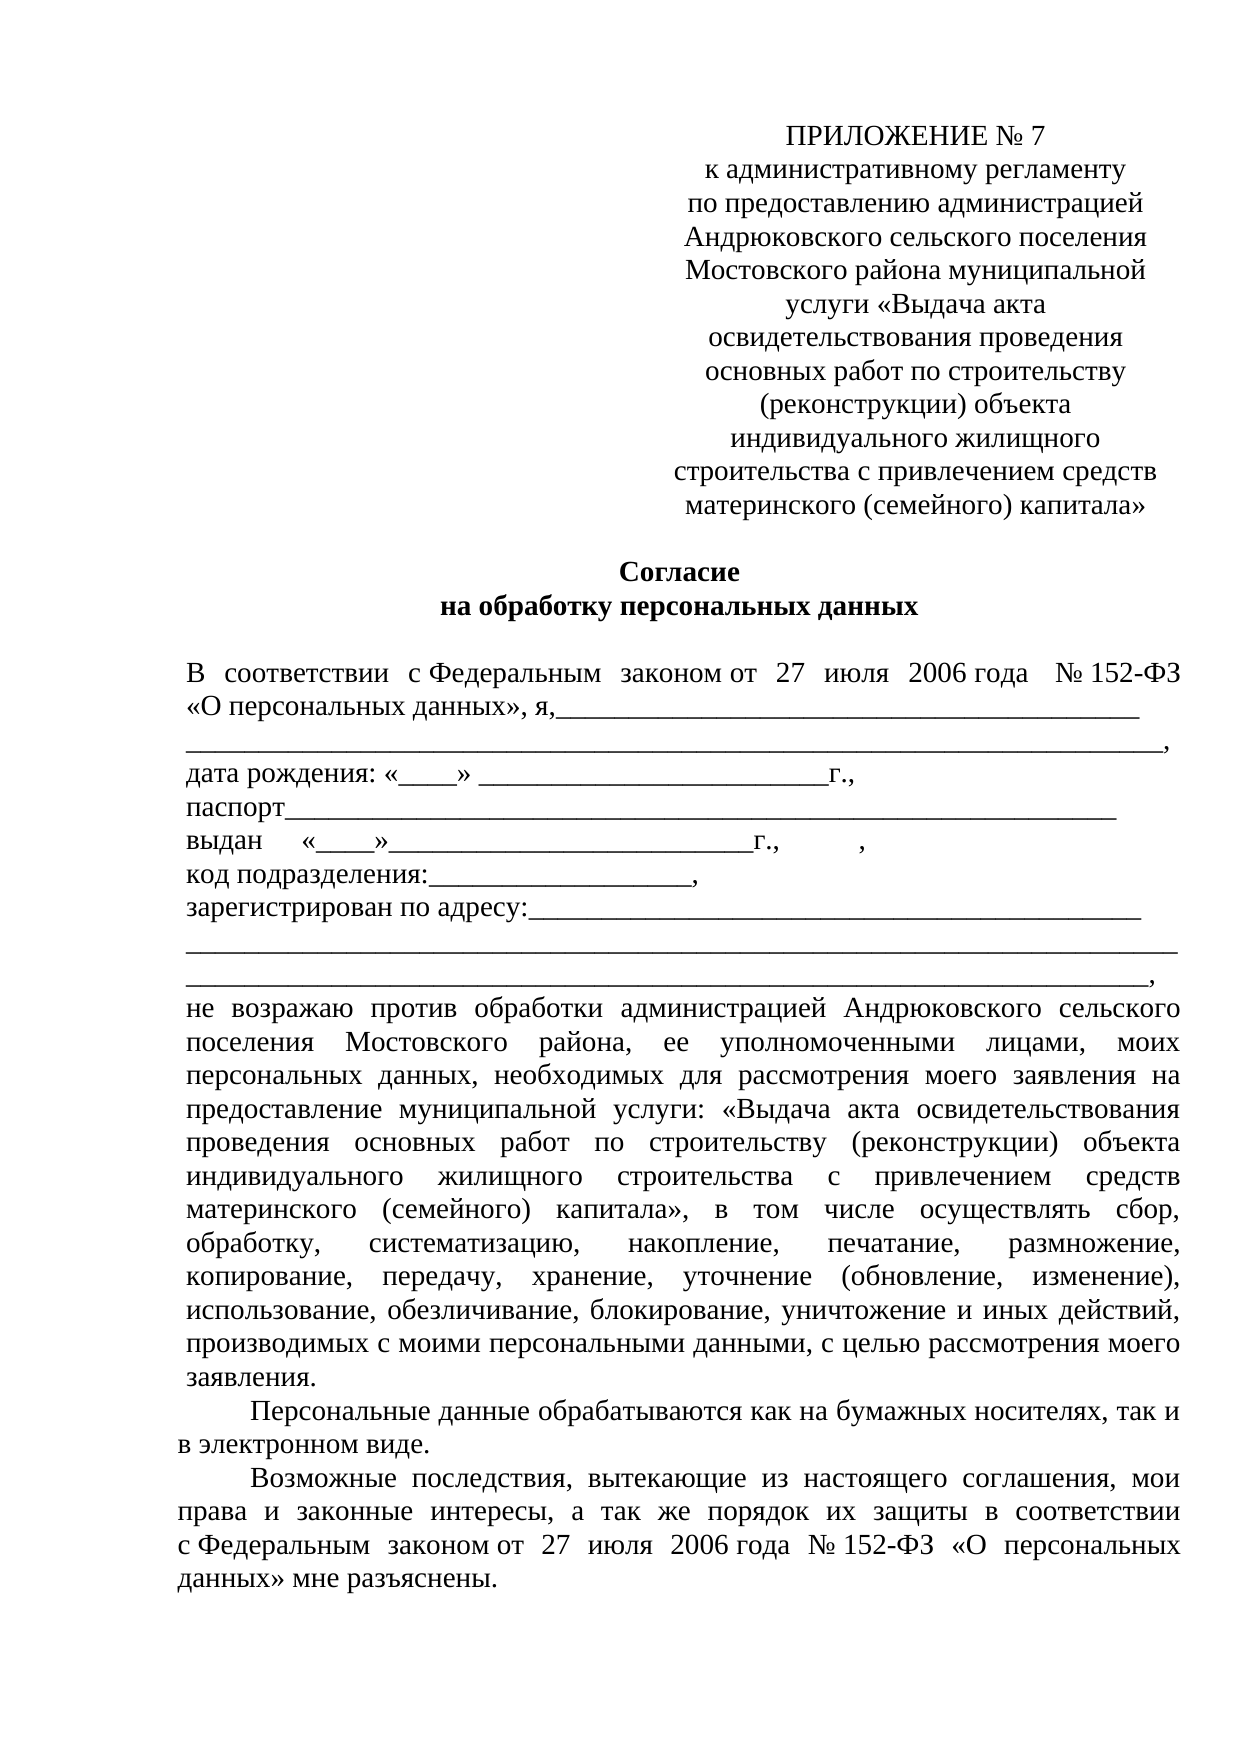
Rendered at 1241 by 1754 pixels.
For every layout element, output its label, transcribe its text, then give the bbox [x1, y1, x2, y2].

text ___________________________________________________________________, дата рождения: «____» ________________________г., [186, 722, 1181, 789]
text зарегистрирован по адресу:__________________________________________ [186, 889, 1181, 923]
text ______________________________________________________________________________________________________________________________________, не возражаю против обработки администрацией Андрюковского сельского поселения Мостовского района, ее уполномоченными лицами, моих персональных данных, необходимых для рассмотрения моего заявления на предоставление муниципальной услуги: «Выдача акта освидетельствования проведения основных работ по строительству (реконструкции) объекта индивидуального жилищного строительства с привлечением средств материнского (семейного) капитала», в том числе осуществлять сбор, обработку, систематизацию, накопление, печатание, размножение, копирование, передачу, хранение, уточнение (обновление, изменение), использование, обезличивание, блокирование, уничтожение и иных действий, производимых с моими персональными данными, с целью рассмотрения моего заявления. [186, 923, 1181, 1393]
text Мостовского района муниципальной [650, 252, 1181, 286]
text выдан «____»_________________________г., , [186, 822, 1181, 856]
text по предоставлению администрацией [650, 185, 1181, 219]
text Возможные последствия, вытекающие из настоящего соглашения, мои права и законные интересы, а так же порядок их защиты в соответствии с Федеральным законом от 27 июля 2006 года № 152-ФЗ «О персональных данных» мне разъяснены. [177, 1460, 1181, 1594]
text Персональные данные обрабатываются как на бумажных носителях, так и в электронном виде. [177, 1393, 1181, 1460]
text ПРИЛОЖЕНИЕ № 7 [650, 118, 1181, 152]
text Андрюковского сельского поселения [650, 219, 1181, 252]
text услуги «Выдача акта освидетельствования проведения основных работ по строительству (реконструкции) объекта индивидуального жилищного строительства с привлечением средств материнского (семейного) капитала» [650, 286, 1181, 521]
text Согласие на обработку персональных данных [177, 554, 1181, 621]
text код подразделения:__________________, [186, 856, 1181, 889]
text к административному регламенту [650, 152, 1181, 185]
text В соответствии с Федеральным законом от 27 июля 2006 года № 152-ФЗ «О персональных данных», я,________________________________________ [186, 655, 1181, 722]
text паспорт_________________________________________________________ [186, 789, 1181, 822]
